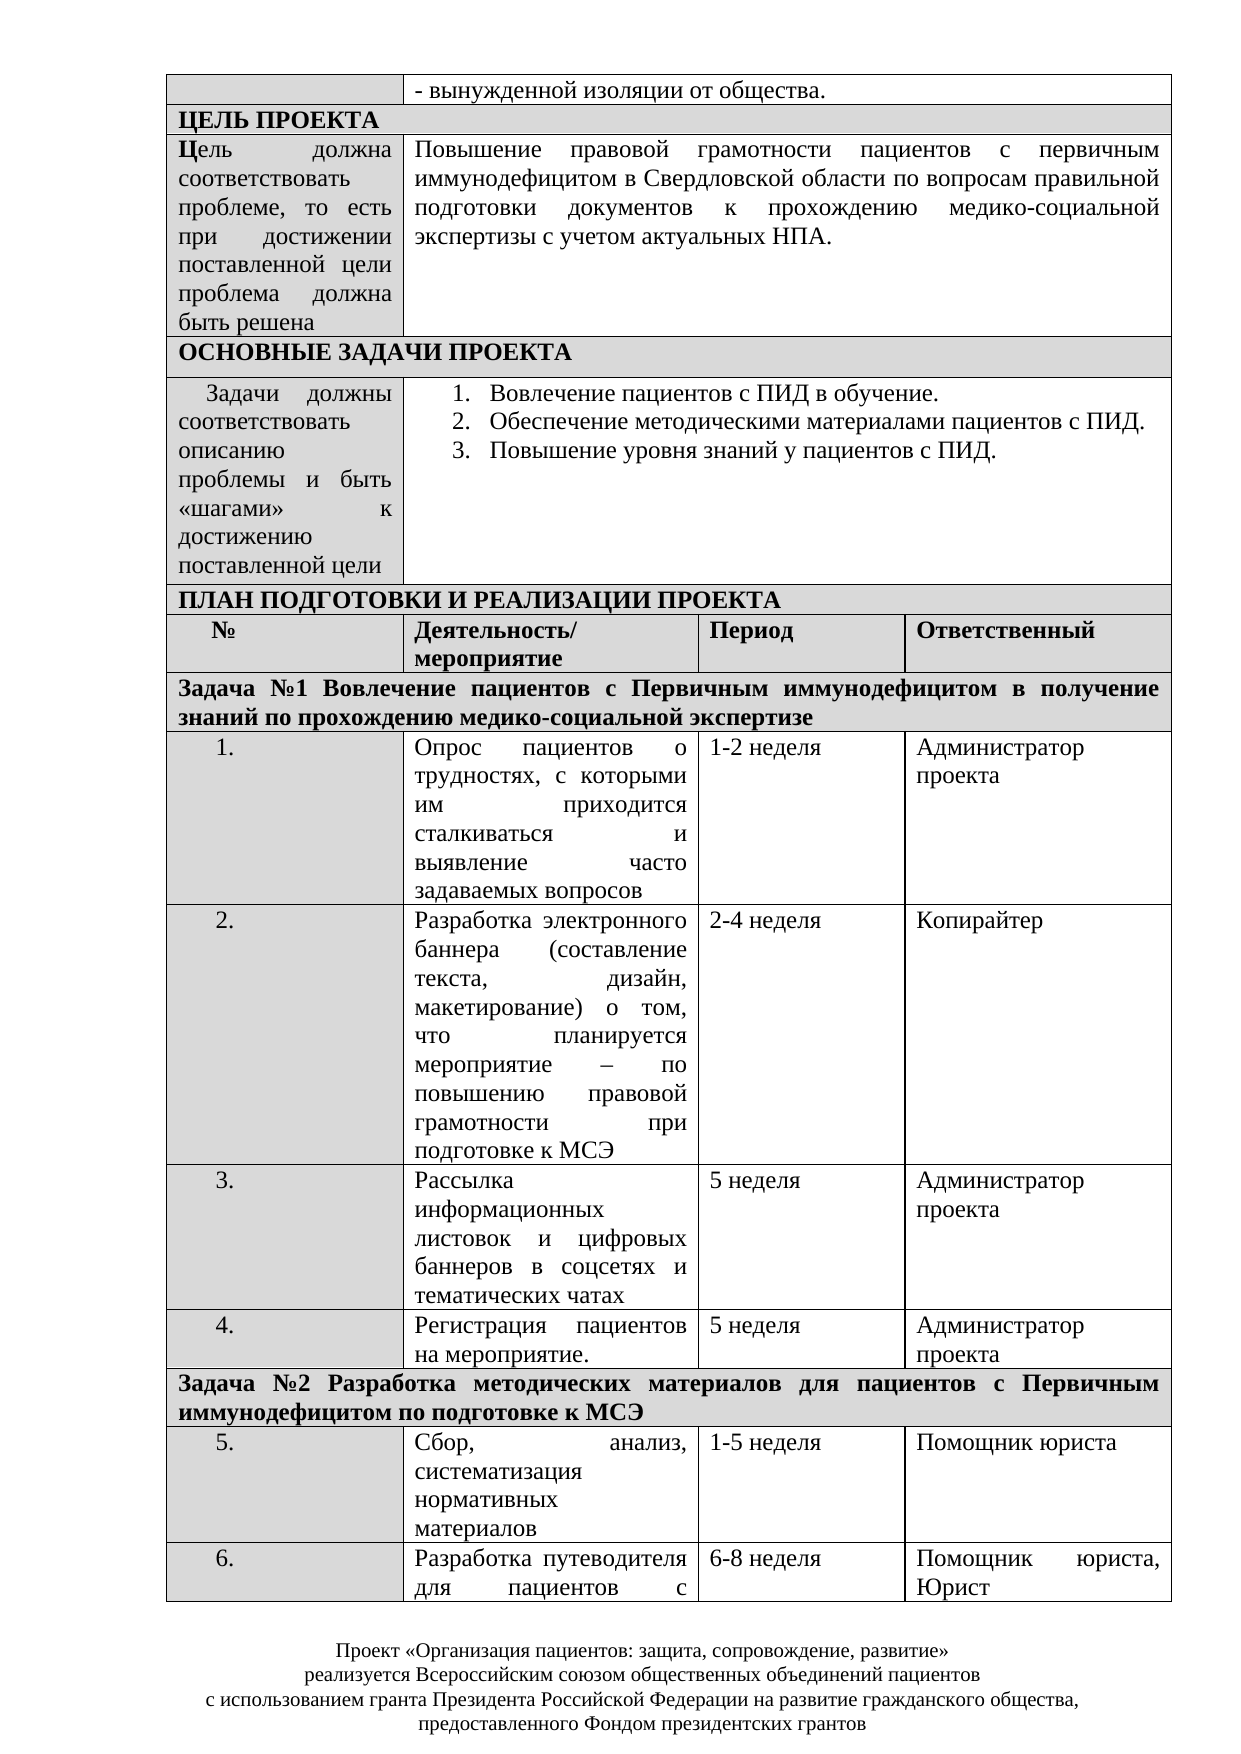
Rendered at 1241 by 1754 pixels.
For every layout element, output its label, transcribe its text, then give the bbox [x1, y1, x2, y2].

table_cell 5 неделя [699, 1310, 904, 1367]
table_cell Сбор, анализ, систематизация нормативных материалов [404, 1427, 698, 1542]
table_cell Деятельность/ мероприятие [404, 615, 698, 672]
table_cell Задача №1 Вовлечение пациентов с Первичным иммунодефицитом в получение знаний по прохождению медико-социальной экспертизе [167, 673, 1171, 731]
table_cell Регистрация пациентов на мероприятие. [404, 1310, 698, 1367]
table_cell Рассылка информационных листовок и цифровых баннеров в соцсетях и тематических чатах [404, 1165, 698, 1309]
table_cell Копирайтер [906, 905, 1171, 1164]
table_cell [167, 732, 403, 904]
table_cell Задачи должны соответствовать описанию проблемы и быть «шагами» к достижению поставленной цели [167, 378, 403, 584]
table_cell ЦЕЛЬ ПРОЕКТА [167, 105, 1171, 133]
table_cell № [167, 615, 403, 672]
table_cell Ответственный [906, 615, 1171, 672]
table_cell Опрос пациентов о трудностях, с которыми им приходится сталкиваться и выявление часто задаваемых вопросов [404, 732, 698, 904]
table_cell Период [699, 615, 904, 672]
table_cell 1-2 неделя [699, 732, 904, 904]
table_cell Помощник юриста [906, 1427, 1171, 1542]
table_cell Задача №2 Разработка методических материалов для пациентов с Первичным иммунодефицитом по подготовке к МСЭ [167, 1369, 1171, 1426]
table_cell Администратор проекта [906, 1310, 1171, 1367]
table_cell [167, 1427, 403, 1542]
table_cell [404, 1543, 698, 1601]
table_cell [167, 75, 403, 104]
table_cell Цель должна соответствовать проблеме, то есть при достижении поставленной цели проблема должна быть решена [167, 135, 403, 336]
table_cell [167, 1310, 403, 1367]
table_cell [167, 1165, 403, 1309]
table_cell Повышение правовой грамотности пациентов с первичным иммунодефицитом в Свердловской области по вопросам правильной подготовки документов к прохождению медико-социальной экспертизы с учетом актуальных НПА. [404, 135, 1171, 336]
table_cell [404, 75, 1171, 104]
table_cell [167, 905, 403, 1164]
table_cell 2-4 неделя [699, 905, 904, 1164]
table_cell ПЛАН ПОДГОТОВКИ И РЕАЛИЗАЦИИ ПРОЕКТА [167, 585, 1171, 614]
table_cell ОСНОВНЫЕ ЗАДАЧИ ПРОЕКТА [167, 337, 1171, 377]
table_cell [167, 1543, 403, 1601]
table_cell 6-8 неделя [699, 1543, 904, 1601]
table_cell Вовлечение пациентов с ПИД в обучение. Обеспечение методическими материалами пациентов с ПИД. Повышение уровня знаний у пациентов с ПИД. [404, 378, 1171, 584]
table_cell Администратор проекта [906, 1165, 1171, 1309]
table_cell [906, 1543, 1171, 1601]
table_cell 5 неделя [699, 1165, 904, 1309]
table_cell Администратор проекта [906, 732, 1171, 904]
table_cell 1-5 неделя [699, 1427, 904, 1542]
table_cell Разработка электронного баннера (составление текста, дизайн, макетирование) о том, что планируется мероприятие – по повышению правовой грамотности при подготовке к МСЭ [404, 905, 698, 1164]
